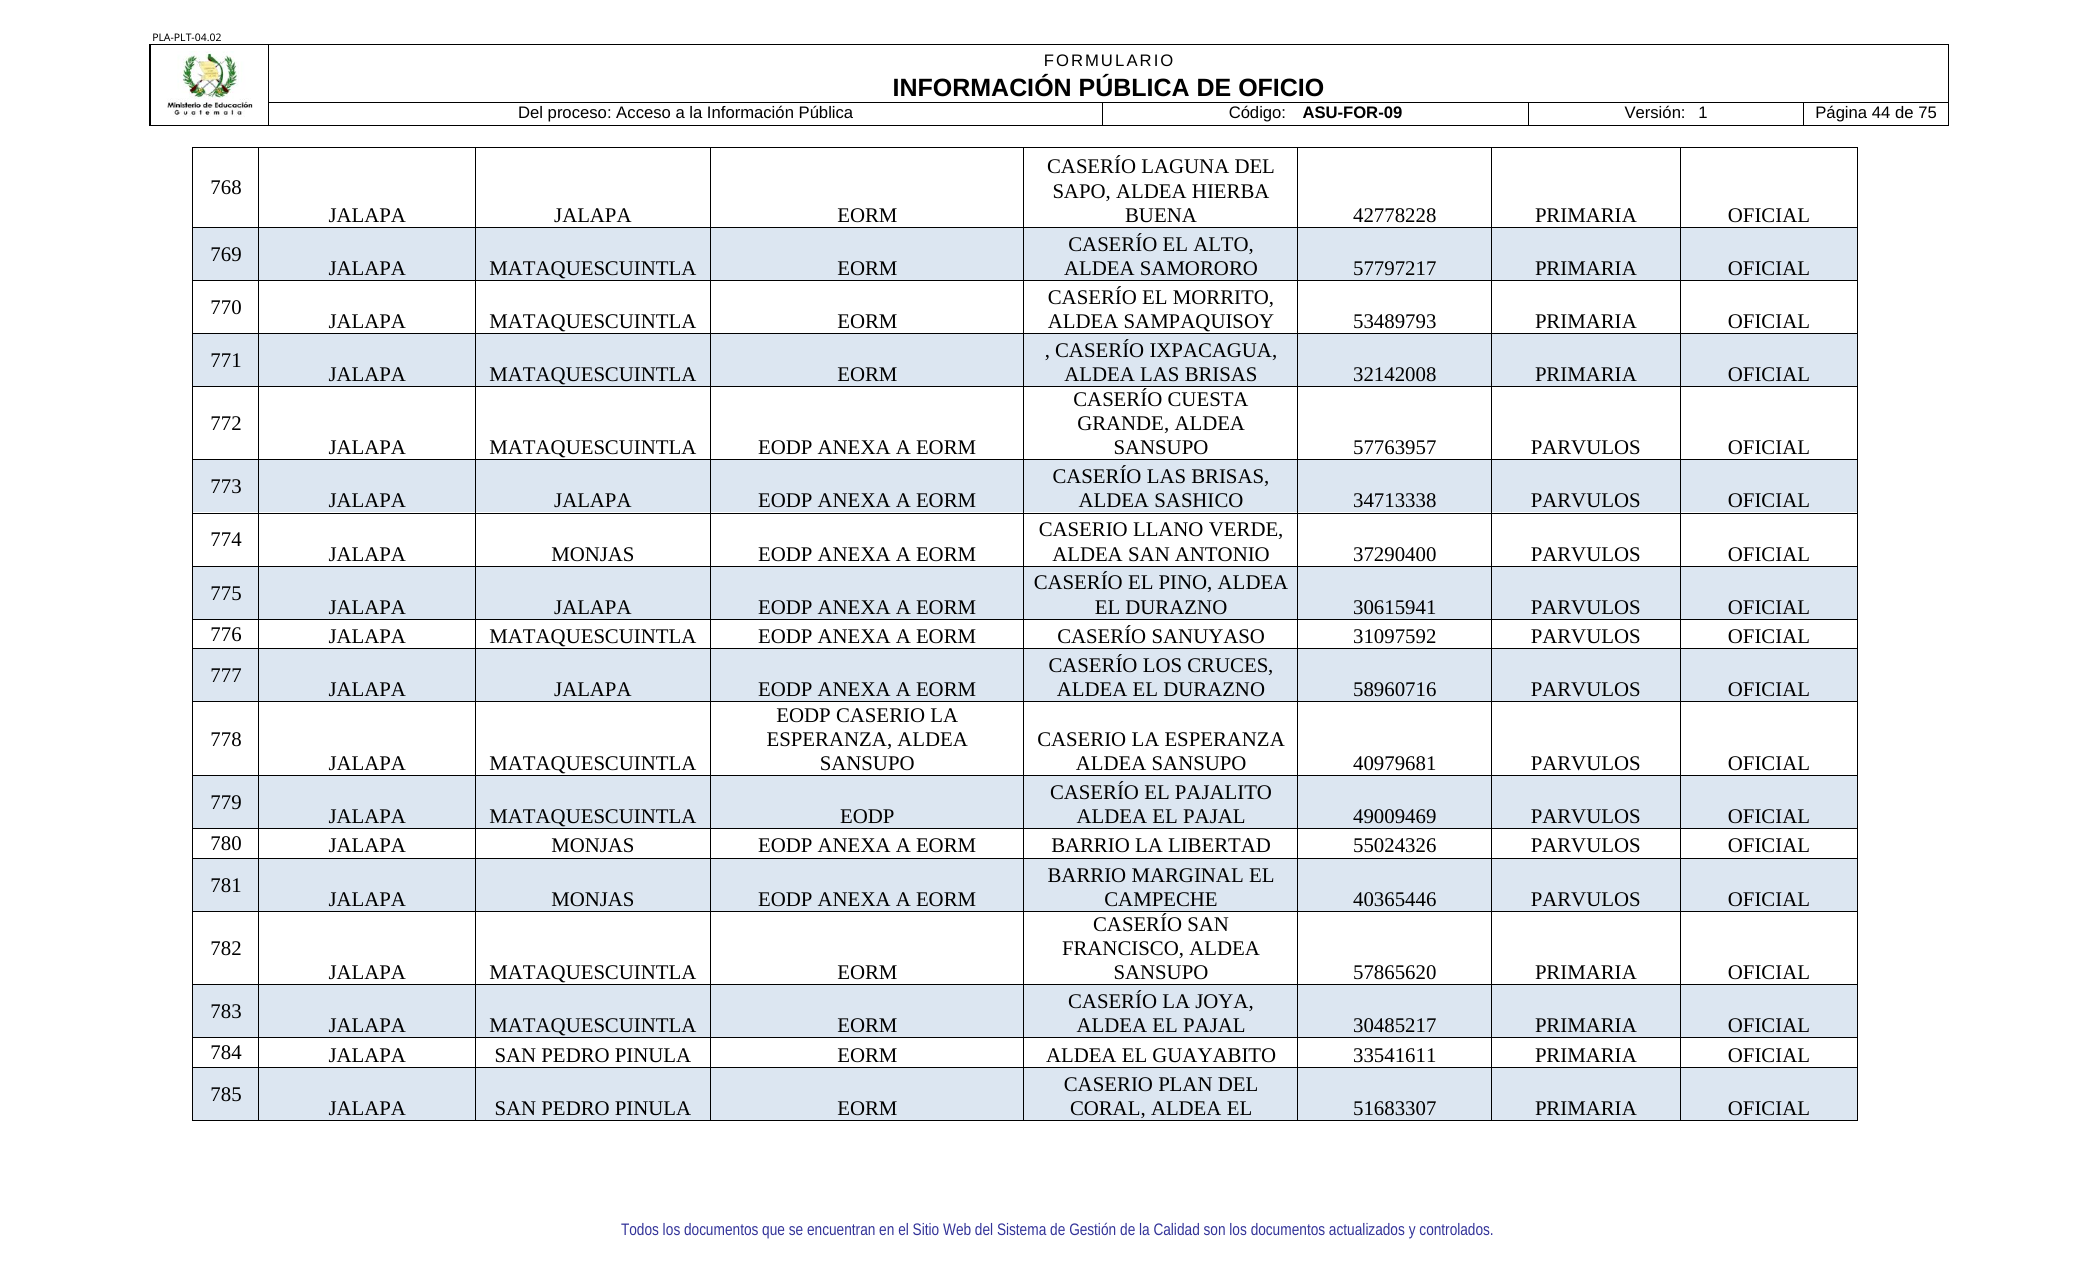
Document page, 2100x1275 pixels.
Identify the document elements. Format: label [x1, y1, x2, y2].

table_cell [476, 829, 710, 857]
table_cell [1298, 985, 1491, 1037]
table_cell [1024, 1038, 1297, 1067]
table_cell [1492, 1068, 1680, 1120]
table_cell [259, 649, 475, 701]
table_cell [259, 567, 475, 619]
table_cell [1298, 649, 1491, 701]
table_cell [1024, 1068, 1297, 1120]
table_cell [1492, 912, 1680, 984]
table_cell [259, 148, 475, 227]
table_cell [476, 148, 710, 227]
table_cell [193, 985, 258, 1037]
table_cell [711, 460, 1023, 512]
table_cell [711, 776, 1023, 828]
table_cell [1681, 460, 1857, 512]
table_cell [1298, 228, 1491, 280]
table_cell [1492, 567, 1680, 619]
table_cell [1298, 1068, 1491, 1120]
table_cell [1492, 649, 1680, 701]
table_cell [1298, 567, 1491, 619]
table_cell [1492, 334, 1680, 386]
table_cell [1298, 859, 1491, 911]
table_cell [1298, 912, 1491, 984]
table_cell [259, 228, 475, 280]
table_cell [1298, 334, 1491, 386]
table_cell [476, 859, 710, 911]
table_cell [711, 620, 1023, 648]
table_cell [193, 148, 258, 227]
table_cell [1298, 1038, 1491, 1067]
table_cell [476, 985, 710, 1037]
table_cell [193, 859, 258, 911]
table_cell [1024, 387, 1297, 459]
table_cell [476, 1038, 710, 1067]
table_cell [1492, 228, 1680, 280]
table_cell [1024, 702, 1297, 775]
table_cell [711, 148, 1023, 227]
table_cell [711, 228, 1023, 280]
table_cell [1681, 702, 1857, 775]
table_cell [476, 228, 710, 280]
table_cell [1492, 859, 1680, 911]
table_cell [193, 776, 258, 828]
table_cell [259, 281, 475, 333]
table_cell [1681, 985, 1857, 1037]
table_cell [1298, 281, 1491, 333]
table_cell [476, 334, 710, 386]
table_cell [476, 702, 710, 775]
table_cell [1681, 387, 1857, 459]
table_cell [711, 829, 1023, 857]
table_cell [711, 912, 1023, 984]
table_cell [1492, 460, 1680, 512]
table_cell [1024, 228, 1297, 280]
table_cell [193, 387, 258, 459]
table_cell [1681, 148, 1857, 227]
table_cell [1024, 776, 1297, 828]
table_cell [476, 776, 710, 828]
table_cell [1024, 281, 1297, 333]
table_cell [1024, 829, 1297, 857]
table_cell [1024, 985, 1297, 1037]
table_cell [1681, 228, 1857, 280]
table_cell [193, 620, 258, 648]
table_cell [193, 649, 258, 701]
picture [166, 51, 253, 117]
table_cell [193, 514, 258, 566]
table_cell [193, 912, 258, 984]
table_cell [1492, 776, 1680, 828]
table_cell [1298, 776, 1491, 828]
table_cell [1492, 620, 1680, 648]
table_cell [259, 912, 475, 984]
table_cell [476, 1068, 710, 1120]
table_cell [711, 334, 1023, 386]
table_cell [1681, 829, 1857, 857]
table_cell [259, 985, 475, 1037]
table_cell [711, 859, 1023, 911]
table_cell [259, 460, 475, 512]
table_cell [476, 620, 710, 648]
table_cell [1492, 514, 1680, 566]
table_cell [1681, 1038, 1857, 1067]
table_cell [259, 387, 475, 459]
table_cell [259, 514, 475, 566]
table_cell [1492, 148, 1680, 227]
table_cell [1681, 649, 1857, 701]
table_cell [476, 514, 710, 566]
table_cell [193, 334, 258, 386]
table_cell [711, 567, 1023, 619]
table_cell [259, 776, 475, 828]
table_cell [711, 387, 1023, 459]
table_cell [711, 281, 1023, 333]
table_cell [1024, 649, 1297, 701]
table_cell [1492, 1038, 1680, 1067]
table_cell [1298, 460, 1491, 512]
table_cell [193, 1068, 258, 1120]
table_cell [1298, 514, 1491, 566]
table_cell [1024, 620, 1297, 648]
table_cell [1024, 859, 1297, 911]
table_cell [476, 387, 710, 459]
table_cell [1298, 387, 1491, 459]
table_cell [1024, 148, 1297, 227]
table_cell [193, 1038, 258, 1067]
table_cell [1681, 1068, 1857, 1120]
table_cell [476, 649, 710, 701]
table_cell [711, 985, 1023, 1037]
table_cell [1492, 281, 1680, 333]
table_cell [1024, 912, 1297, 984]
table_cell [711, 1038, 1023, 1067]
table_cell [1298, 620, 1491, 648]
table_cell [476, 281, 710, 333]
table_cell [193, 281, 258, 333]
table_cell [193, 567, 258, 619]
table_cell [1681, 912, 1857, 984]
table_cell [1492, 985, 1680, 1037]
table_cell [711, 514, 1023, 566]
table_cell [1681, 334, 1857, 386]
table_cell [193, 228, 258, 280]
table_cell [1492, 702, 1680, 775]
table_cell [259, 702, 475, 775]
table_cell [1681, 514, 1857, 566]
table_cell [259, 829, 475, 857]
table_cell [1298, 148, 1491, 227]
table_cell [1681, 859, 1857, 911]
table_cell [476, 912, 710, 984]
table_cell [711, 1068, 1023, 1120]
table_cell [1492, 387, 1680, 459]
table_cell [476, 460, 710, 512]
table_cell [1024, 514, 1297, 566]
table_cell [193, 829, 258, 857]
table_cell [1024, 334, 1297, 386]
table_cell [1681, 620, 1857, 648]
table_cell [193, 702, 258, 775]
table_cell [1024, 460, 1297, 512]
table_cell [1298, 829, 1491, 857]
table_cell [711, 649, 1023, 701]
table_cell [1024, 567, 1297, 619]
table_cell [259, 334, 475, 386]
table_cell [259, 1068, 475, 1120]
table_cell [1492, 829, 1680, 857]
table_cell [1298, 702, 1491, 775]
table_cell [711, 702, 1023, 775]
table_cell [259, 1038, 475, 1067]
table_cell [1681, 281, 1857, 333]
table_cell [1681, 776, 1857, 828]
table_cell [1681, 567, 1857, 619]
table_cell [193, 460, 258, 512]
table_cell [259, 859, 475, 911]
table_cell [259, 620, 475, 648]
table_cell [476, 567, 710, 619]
